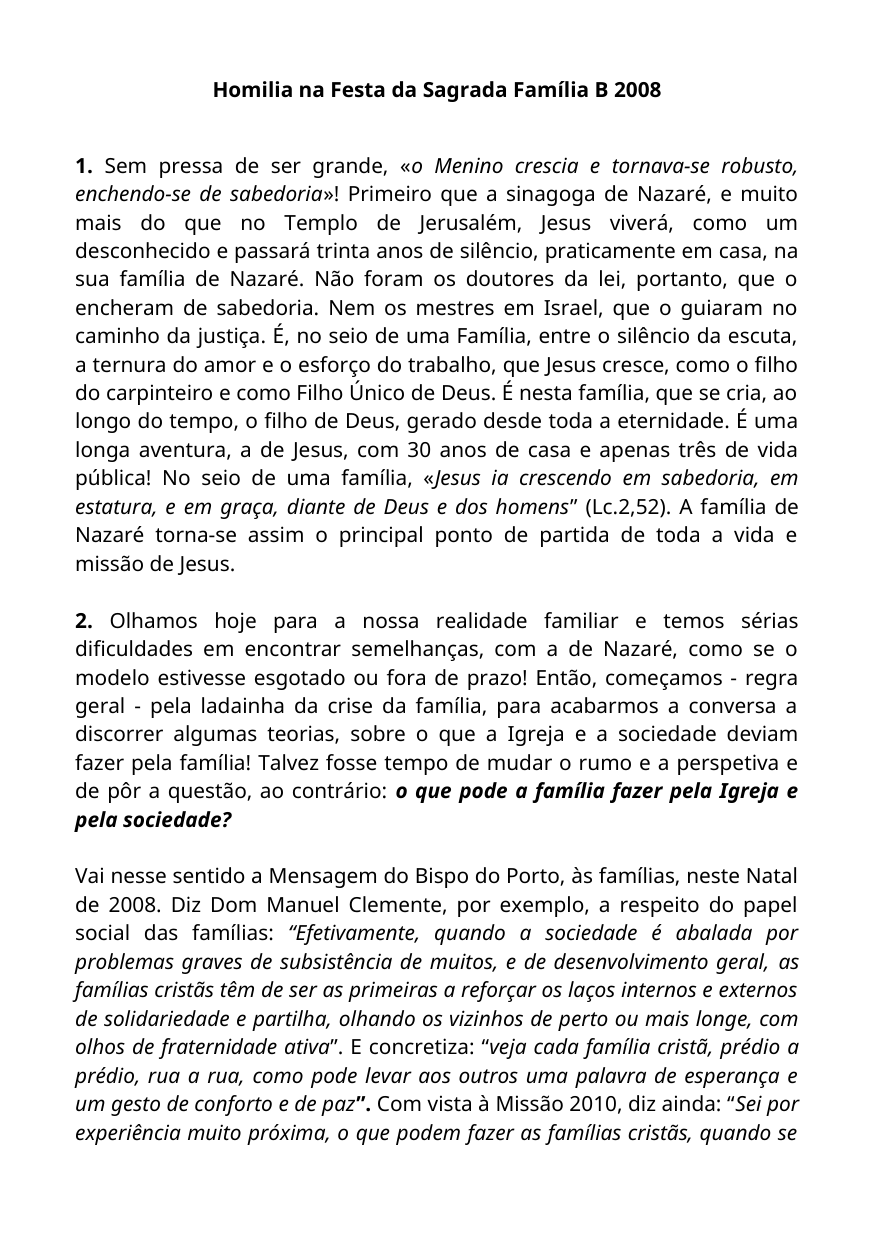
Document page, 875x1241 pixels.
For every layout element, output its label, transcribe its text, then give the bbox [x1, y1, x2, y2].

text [75, 862, 799, 1146]
text 1. Sem pressa de ser grande, «o Menino crescia e tornava-se robusto, enchendo-se de sabedoria»! Primeiro que a sinagoga de Nazaré, e muito mais do que no Templo de Jerusalém, Jesus viverá, como um desconhecido e passará trinta anos de silêncio, praticamente em casa, na sua família de Nazaré. Não foram os doutores da lei, portanto, que o encheram de sabedoria. Nem os mestres em Israel, que o guiaram no caminho da justiça. É, no seio de uma Família, entre o silêncio da escuta, a ternura do amor e o esforço do trabalho, que Jesus cresce, como o filho do carpinteiro e como Filho Único de Deus. É nesta família, que se cria, ao longo do tempo, o filho de Deus, gerado desde toda a eternidade. É uma longa aventura, a de Jesus, com 30 anos de casa e apenas três de vida pública! No seio de uma família, «Jesus ia crescendo em sabedoria, em estatura, e em graça, diante de Deus e dos homens” (Lc.2,52). A família de Nazaré torna-se assim o principal ponto de partida de toda a vida e missão de Jesus. [75, 151, 799, 577]
text Homilia na Festa da Sagrada Família B 2008 [75, 75, 799, 103]
text 2. Olhamos hoje para a nossa realidade familiar e temos sérias dificuldades em encontrar semelhanças, com a de Nazaré, como se o modelo estivesse esgotado ou fora de prazo! Então, começamos - regra geral - pela ladainha da crise da família, para acabarmos a conversa a discorrer algumas teorias, sobre o que a Igreja e a sociedade deviam fazer pela família! Talvez fosse tempo de mudar o rumo e a perspetiva e de pôr a questão, ao contrário: o que pode a família fazer pela Igreja e pela sociedade? [75, 606, 799, 833]
